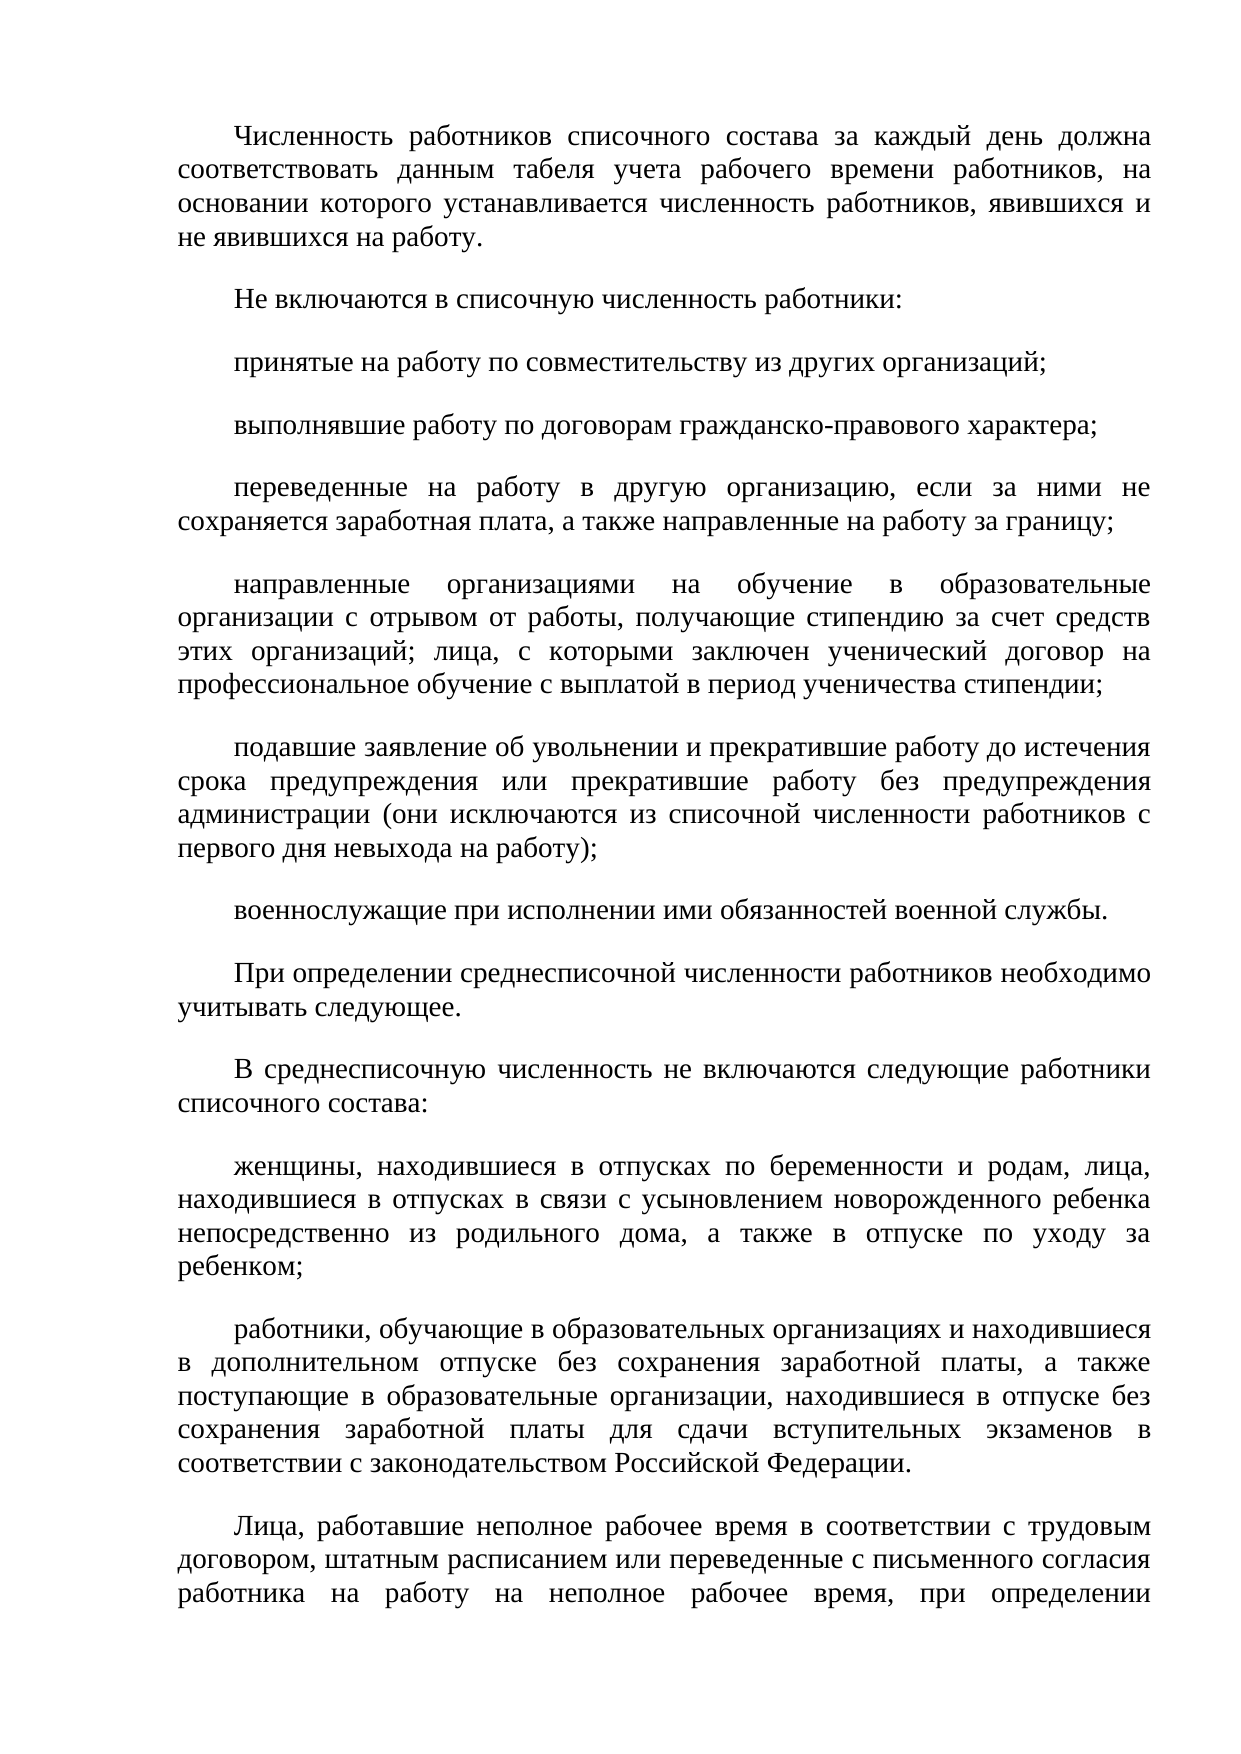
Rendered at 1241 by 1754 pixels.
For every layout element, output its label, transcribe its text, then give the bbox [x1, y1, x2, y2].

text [177, 1508, 1152, 1608]
text Численность работников списочного состава за каждый день должна соответствовать данным табеля учета рабочего времени работников, на основании которого устанавливается численность работников, явившихся и не явившихся на работу. [177, 118, 1152, 252]
text выполнявшие работу по договорам гражданско-правового характера; [177, 407, 1152, 440]
text работники, обучающие в образовательных организациях и находившиеся в дополнительном отпуске без сохранения заработной платы, а также поступающие в образовательные организации, находившиеся в отпуске без сохранения заработной платы для сдачи вступительных экзаменов в соответствии с законодательством Российской Федерации. [177, 1311, 1152, 1479]
text Не включаются в списочную численность работники: [177, 281, 1152, 315]
text При определении среднесписочной численности работников необходимо учитывать следующее. [177, 955, 1152, 1022]
text В среднесписочную численность не включаются следующие работники списочного состава: [177, 1051, 1152, 1118]
text женщины, находившиеся в отпусках по беременности и родам, лица, находившиеся в отпусках в связи с усыновлением новорожденного ребенка непосредственно из родильного дома, а также в отпуске по уходу за ребенком; [177, 1148, 1152, 1282]
text военнослужащие при исполнении ими обязанностей военной службы. [177, 892, 1152, 926]
text переведенные на работу в другую организацию, если за ними не сохраняется заработная плата, а также направленные на работу за границу; [177, 469, 1152, 537]
text направленные организациями на обучение в образовательные организации с отрывом от работы, получающие стипендию за счет средств этих организаций; лица, с которыми заключен ученический договор на профессиональное обучение с выплатой в период ученичества стипендии; [177, 566, 1152, 700]
text подавшие заявление об увольнении и прекратившие работу до истечения срока предупреждения или прекратившие работу без предупреждения администрации (они исключаются из списочной численности работников с первого дня невыхода на работу); [177, 729, 1152, 863]
text принятые на работу по совместительству из других организаций; [177, 344, 1152, 378]
